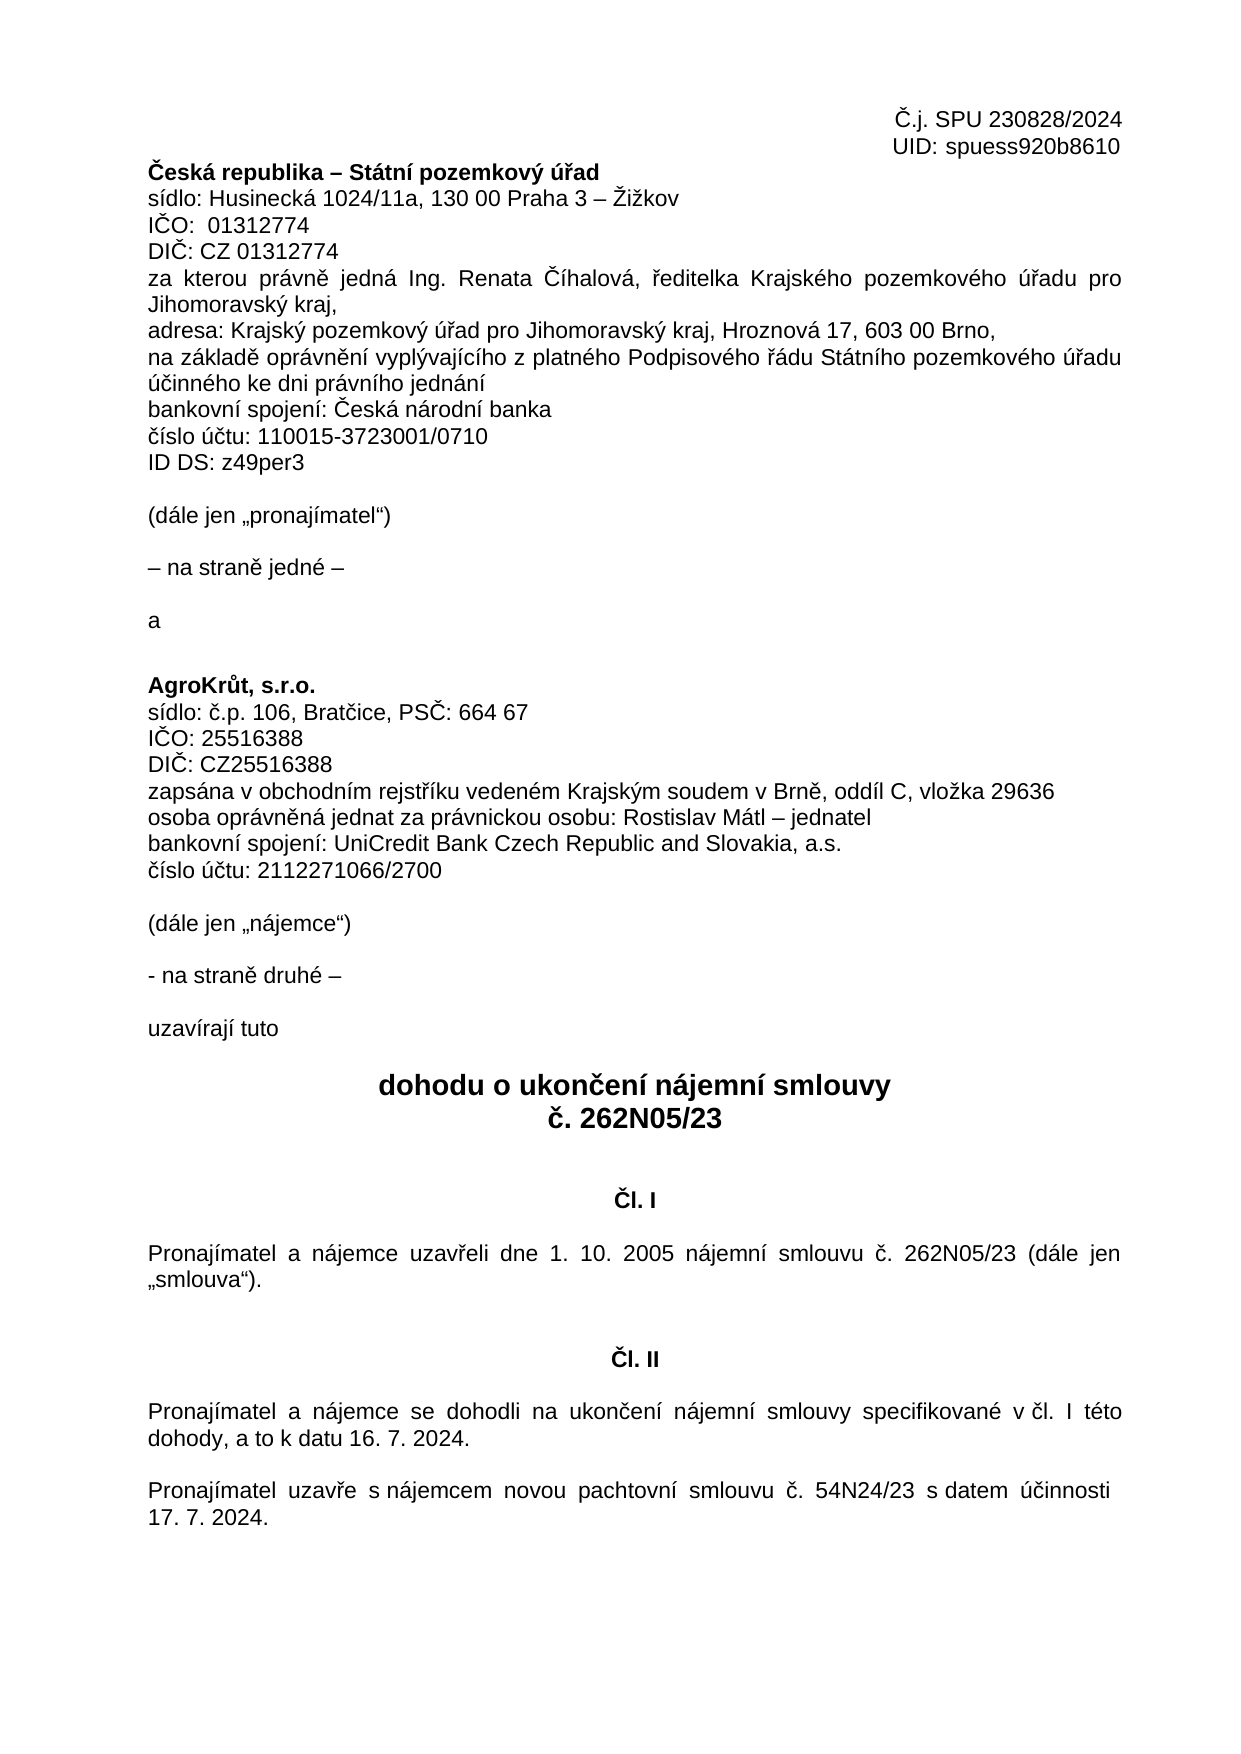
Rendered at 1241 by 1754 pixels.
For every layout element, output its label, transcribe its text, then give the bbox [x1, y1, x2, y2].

text DIČ: CZ25516388 [148, 751, 1122, 778]
text osoba oprávněná jednat za právnickou osobu: Rostislav Mátl – jednatel [148, 804, 1122, 830]
text (dále jen „nájemce“) [148, 909, 1122, 936]
text číslo účtu: 110015-3723001/0710 [148, 423, 1122, 449]
text AgroKrůt, s.r.o. [148, 672, 1122, 699]
text – na straně jedné – [148, 554, 1122, 581]
text Pronajímatel a nájemce se dohodli na ukončení nájemní smlouvy specifikované v čl. I této dohody, a to k datu 16. 7. 2024. [148, 1398, 1122, 1451]
text bankovní spojení: Česká národní banka [148, 396, 1122, 423]
text zapsána v obchodním rejstříku vedeném Krajským soudem v Brně, oddíl C, vložka 29636 [148, 778, 1122, 804]
text Pronajímatel a nájemce uzavřeli dne 1. 10. 2005 nájemní smlouvu č. 262N05/23 (dále jen „smlouva“). [148, 1240, 1122, 1293]
text - na straně druhé – [148, 962, 1122, 988]
subtitle dohodu o ukončení nájemní smlouvy [148, 1068, 1122, 1101]
text UID: spuess920b8610 [148, 133, 1122, 159]
text č. 262N05/23 [148, 1101, 1122, 1135]
text bankovní spojení: UniCredit Bank Czech Republic and Slovakia, a.s. [148, 830, 1122, 857]
text za kterou právně jedná Ing. Renata Číhalová, ředitelka Krajského pozemkového úřadu pro Jihomoravský kraj, [148, 264, 1122, 317]
text IČO: 01312774 [148, 212, 1122, 238]
text ID DS: z49per3 [148, 449, 1122, 475]
text a [148, 607, 1122, 633]
text uzavírají tuto [148, 1015, 1122, 1041]
text číslo účtu: 2112271066/2700 [148, 857, 1122, 883]
subtitle Čl. I [148, 1187, 1122, 1214]
text Č.j. SPU 230828/2024 [148, 106, 1122, 133]
text sídlo: Husinecká 1024/11a, 130 00 Praha 3 – Žižkov [148, 185, 1122, 212]
text (dále jen „pronajímatel“) [148, 502, 1122, 528]
text adresa: Krajský pozemkový úřad pro Jihomoravský kraj, Hroznová 17, 603 00 Brno, [148, 317, 1122, 343]
text sídlo: č.p. 106, Bratčice, PSČ: 664 67 [148, 699, 1122, 725]
text IČO: 25516388 [148, 725, 1122, 751]
text Česká republika – Státní pozemkový úřad [148, 159, 1122, 185]
text DIČ: CZ 01312774 [148, 238, 1122, 264]
subtitle Čl. II [148, 1346, 1122, 1372]
text na základě oprávnění vyplývajícího z platného Podpisového řádu Státního pozemkového úřadu účinného ke dni právního jednání [148, 343, 1122, 396]
text Pronajímatel uzavře s nájemcem novou pachtovní smlouvu č. 54N24/23 s datem účinnosti 17. 7. 2024. [148, 1477, 1122, 1530]
